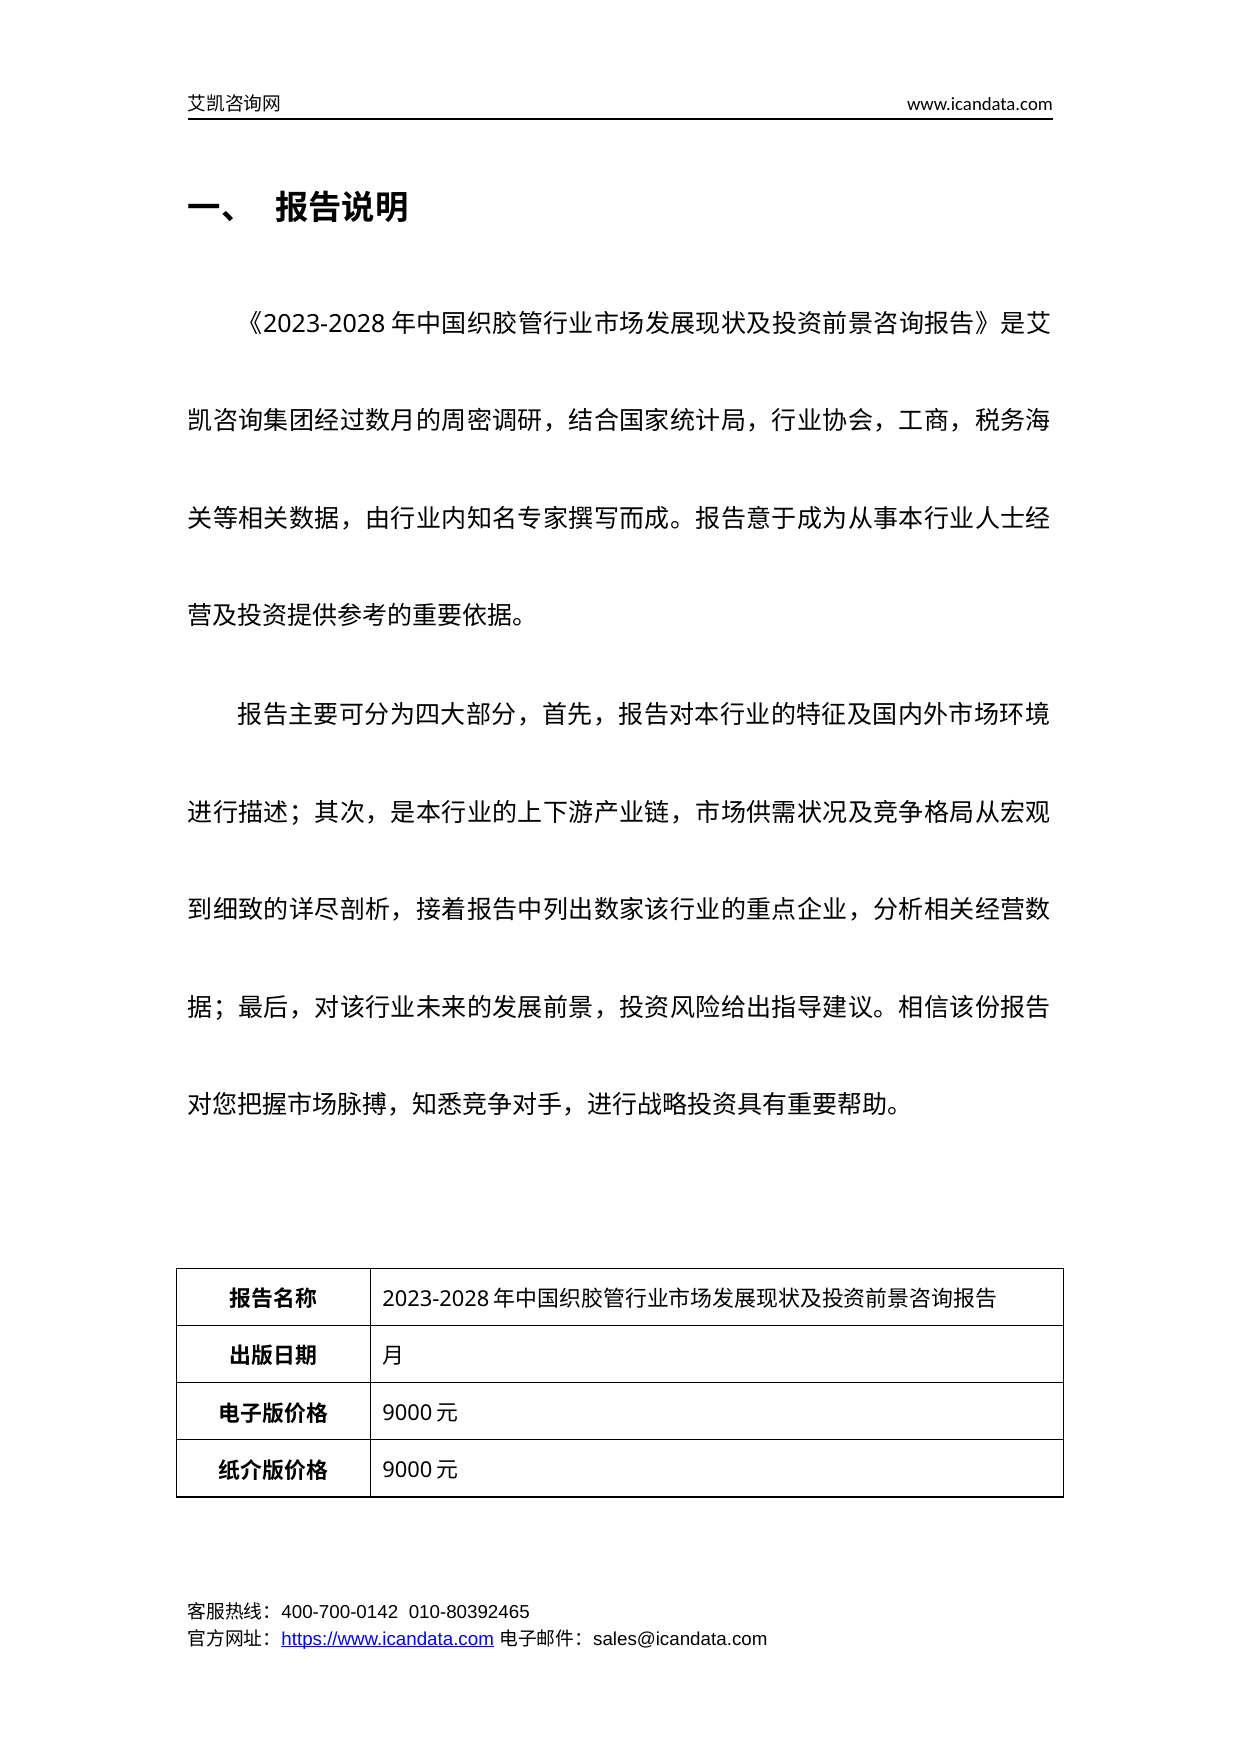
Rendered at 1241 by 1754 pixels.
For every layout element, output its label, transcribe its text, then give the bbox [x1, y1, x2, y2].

table_cell 9000元 [371, 1383, 1063, 1439]
text 《2023-2028年中国织胶管行业市场发展现状及投资前景咨询报告》是艾凯咨询集团经过数月的周密调研，结合国家统计局，行业协会，工商，税务海关等相关数据，由行业内知名专家撰写而成。报告意于成为从事本行业人士经营及投资提供参考的重要依据。 [187, 289, 1053, 646]
table_cell 月 [371, 1326, 1063, 1382]
table_cell 9000元 [371, 1440, 1063, 1496]
text 报告主要可分为四大部分，首先，报告对本行业的特征及国内外市场环境进行描述；其次，是本行业的上下游产业链，市场供需状况及竞争格局从宏观到细致的详尽剖析，接着报告中列出数家该行业的重点企业，分析相关经营数据；最后，对该行业未来的发展前景，投资风险给出指导建议。相信该份报告对您把握市场脉搏，知悉竞争对手，进行战略投资具有重要帮助。 [187, 681, 1053, 1136]
table_cell 纸介版价格 [177, 1440, 370, 1496]
table_cell 电子版价格 [177, 1383, 370, 1439]
table_header 2023-2028年中国织胶管行业市场发展现状及投资前景咨询报告 [371, 1269, 1063, 1325]
table_cell 出版日期 [177, 1326, 370, 1382]
subtitle 报告说明 [187, 172, 1053, 237]
table_header 报告名称 [177, 1269, 370, 1325]
